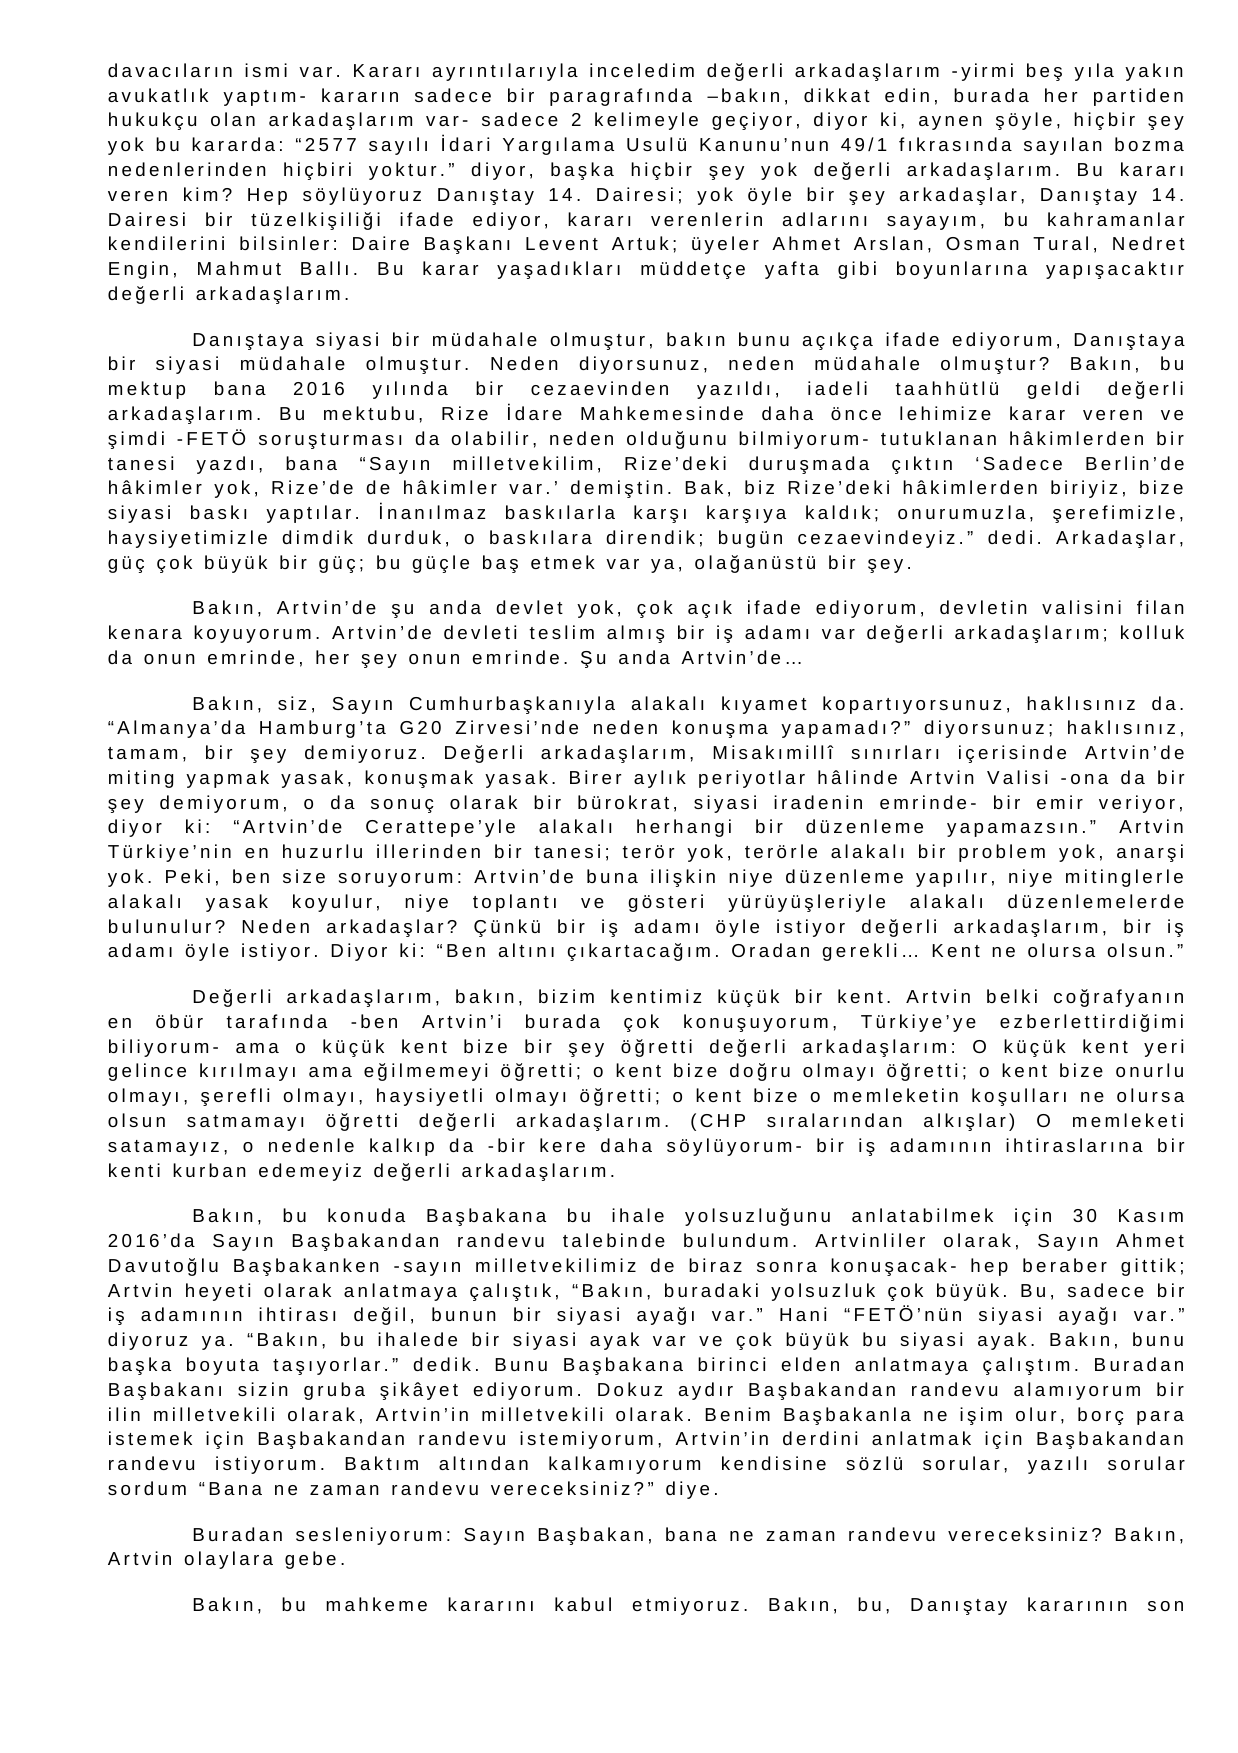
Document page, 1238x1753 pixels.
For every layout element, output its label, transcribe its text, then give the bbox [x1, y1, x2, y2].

text Buradan sesleniyorum: Sayın Başbakan, bana ne zaman randevu vereceksiniz? Bakın, Artvin olaylara gebe. [108, 1523, 1186, 1570]
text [108, 1594, 1186, 1615]
text Bakın, Artvin’de şu anda devlet yok, çok açık ifade ediyorum, devletin valisini filan kenara koyuyorum. Artvin’de devleti teslim almış bir iş adamı var değerli arkadaşlarım; kolluk da onun emrinde, her şey onun emrinde. Şu anda Artvin’de… [108, 597, 1186, 668]
text Değerli arkadaşlarım, bakın, bizim kentimiz küçük bir kent. Artvin belki coğrafyanın en öbür tarafında -ben Artvin’i burada çok konuşuyorum, Türkiye’ye ezberlettirdiğimi biliyorum- ama o küçük kent bize bir şey öğretti değerli arkadaşlarım: O küçük kent yeri gelince kırılmayı ama eğilmemeyi öğretti; o kent bize doğru olmayı öğretti; o kent bize onurlu olmayı, şerefli olmayı, haysiyetli olmayı öğretti; o kent bize o memleketin koşulları ne olursa olsun satmamayı öğretti değerli arkadaşlarım. (CHP sıralarından alkışlar) O memleketi satamayız, o nedenle kalkıp da -bir kere daha söylüyorum- bir iş adamının ihtiraslarına bir kenti kurban edemeyiz değerli arkadaşlarım. [108, 986, 1186, 1181]
text Danıştaya siyasi bir müdahale olmuştur, bakın bunu açıkça ifade ediyorum, Danıştaya bir siyasi müdahale olmuştur. Neden diyorsunuz, neden müdahale olmuştur? Bakın, bu mektup bana 2016 yılında bir cezaevinden yazıldı, iadeli taahhütlü geldi değerli arkadaşlarım. Bu mektubu, Rize İdare Mahkemesinde daha önce lehimize karar veren ve şimdi -FETÖ soruşturması da olabilir, neden olduğunu bilmiyorum- tutuklanan hâkimlerden bir tanesi yazdı, bana “Sayın milletvekilim, Rize’deki duruşmada çıktın ‘Sadece Berlin’de hâkimler yok, Rize’de de hâkimler var.’ demiştin. Bak, biz Rize’deki hâkimlerden biriyiz, bize siyasi baskı yaptılar. İnanılmaz baskılarla karşı karşıya kaldık; onurumuzla, şerefimizle, haysiyetimizle dimdik durduk, o baskılara direndik; bugün cezaevindeyiz.” dedi. Arkadaşlar, güç çok büyük bir güç; bu güçle baş etmek var ya, olağanüstü bir şey. [108, 328, 1186, 573]
text Bakın, siz, Sayın Cumhurbaşkanıyla alakalı kıyamet kopartıyorsunuz, haklısınız da. “Almanya’da Hamburg’ta G20 Zirvesi’nde neden konuşma yapamadı?” diyorsunuz; haklısınız, tamam, bir şey demiyoruz. Değerli arkadaşlarım, Misakımillî sınırları içerisinde Artvin’de miting yapmak yasak, konuşmak yasak. Birer aylık periyotlar hâlinde Artvin Valisi -ona da bir şey demiyorum, o da sonuç olarak bir bürokrat, siyasi iradenin emrinde- bir emir veriyor, diyor ki: “Artvin’de Cerattepe’yle alakalı herhangi bir düzenleme yapamazsın.” Artvin Türkiye’nin en huzurlu illerinden bir tanesi; terör yok, terörle alakalı bir problem yok, anarşi yok. Peki, ben size soruyorum: Artvin’de buna ilişkin niye düzenleme yapılır, niye mitinglerle alakalı yasak koyulur, niye toplantı ve gösteri yürüyüşleriyle alakalı düzenlemelerde bulunulur? Neden arkadaşlar? Çünkü bir iş adamı öyle istiyor değerli arkadaşlarım, bir iş adamı öyle istiyor. Diyor ki: “Ben altını çıkartacağım. Oradan gerekli… Kent ne olursa olsun.” [108, 692, 1186, 962]
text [108, 60, 1186, 304]
text Bakın, bu konuda Başbakana bu ihale yolsuzluğunu anlatabilmek için 30 Kasım 2016’da Sayın Başbakandan randevu talebinde bulundum. Artvinliler olarak, Sayın Ahmet Davutoğlu Başbakanken -sayın milletvekilimiz de biraz sonra konuşacak- hep beraber gittik; Artvin heyeti olarak anlatmaya çalıştık, “Bakın, buradaki yolsuzluk çok büyük. Bu, sadece bir iş adamının ihtirası değil, bunun bir siyasi ayağı var.” Hani “FETÖ’nün siyasi ayağı var.” diyoruz ya. “Bakın, bu ihalede bir siyasi ayak var ve çok büyük bu siyasi ayak. Bakın, bunu başka boyuta taşıyorlar.” dedik. Bunu Başbakana birinci elden anlatmaya çalıştım. Buradan Başbakanı sizin gruba şikâyet ediyorum. Dokuz aydır Başbakandan randevu alamıyorum bir ilin milletvekili olarak, Artvin’in milletvekili olarak. Benim Başbakanla ne işim olur, borç para istemek için Başbakandan randevu istemiyorum, Artvin’in derdini anlatmak için Başbakandan randevu istiyorum. Baktım altından kalkamıyorum kendisine sözlü sorular, yazılı sorular sordum “Bana ne zaman randevu vereceksiniz?” diye. [108, 1205, 1186, 1499]
